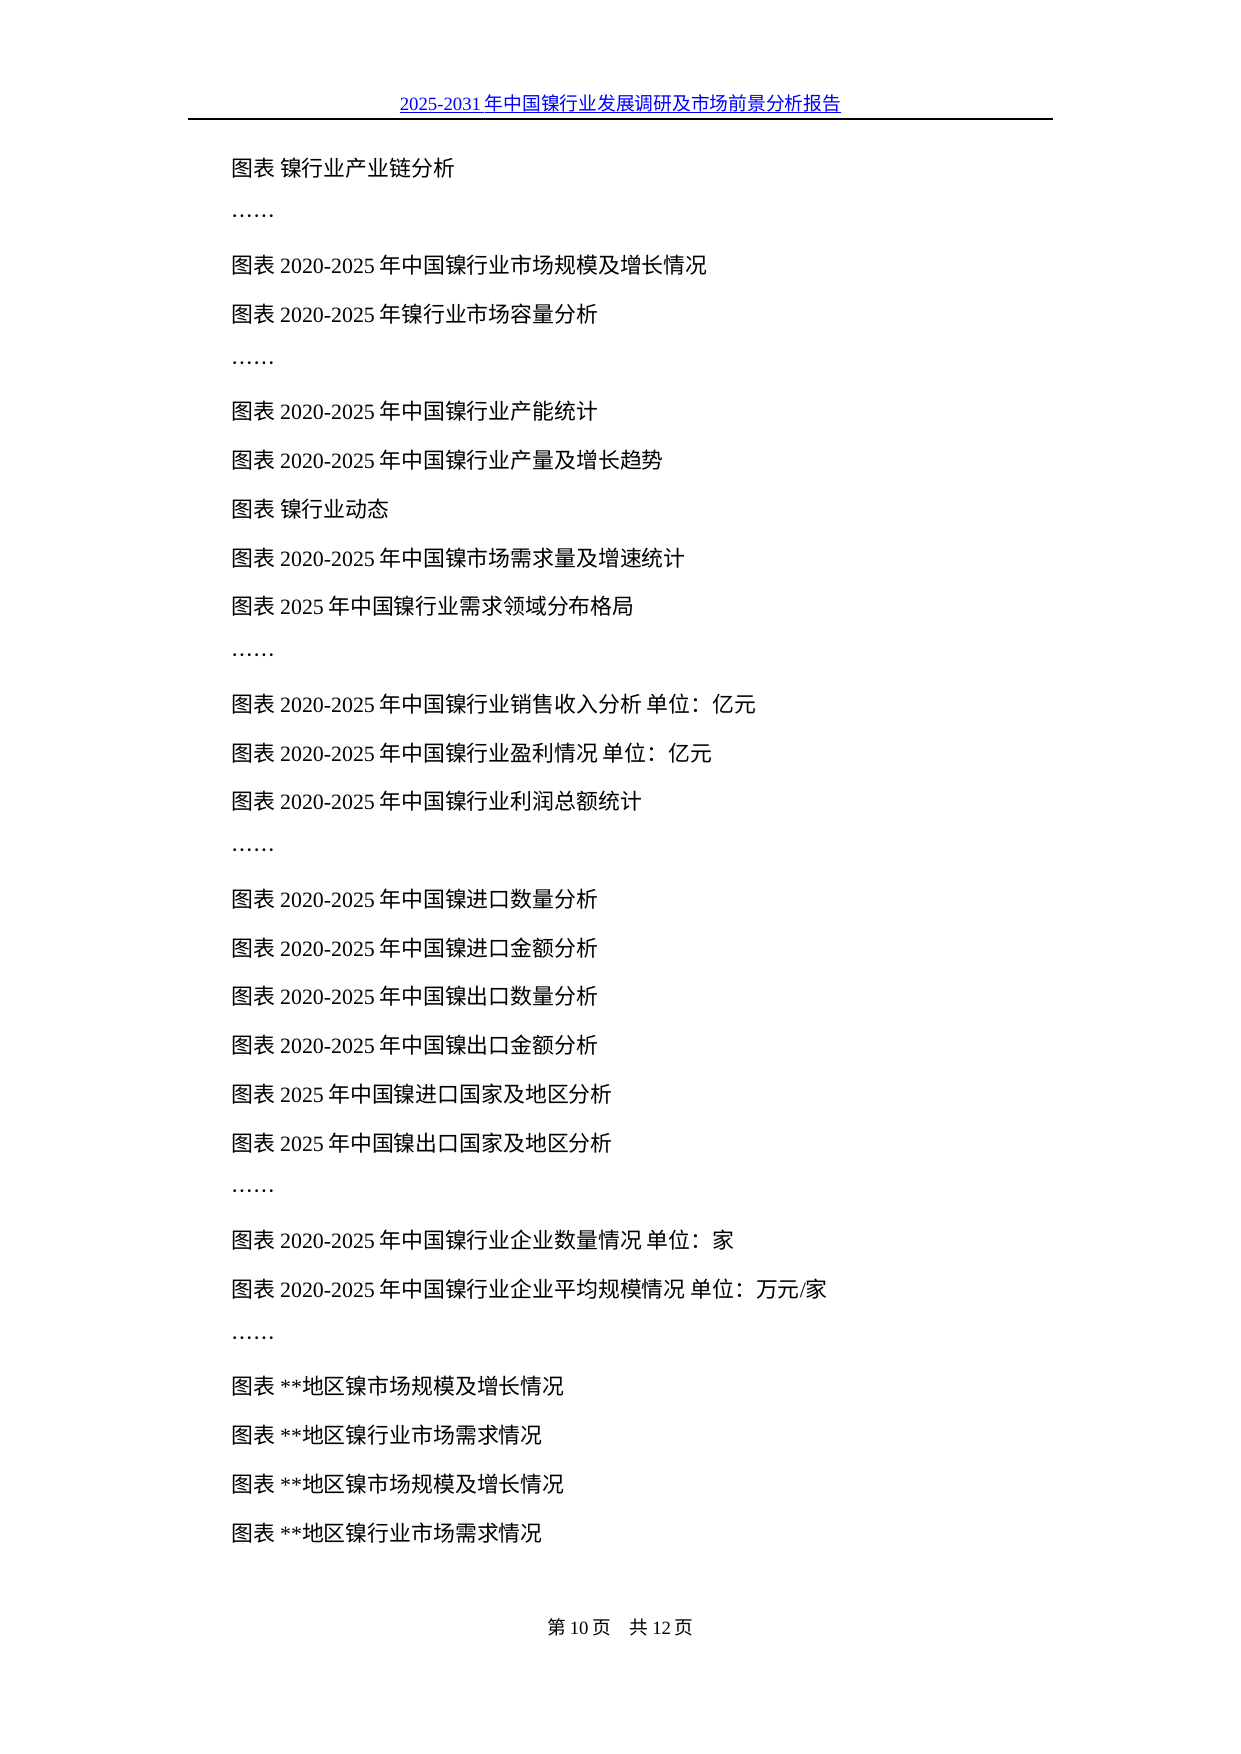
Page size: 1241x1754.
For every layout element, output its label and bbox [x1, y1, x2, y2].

text [187, 150, 1053, 1548]
